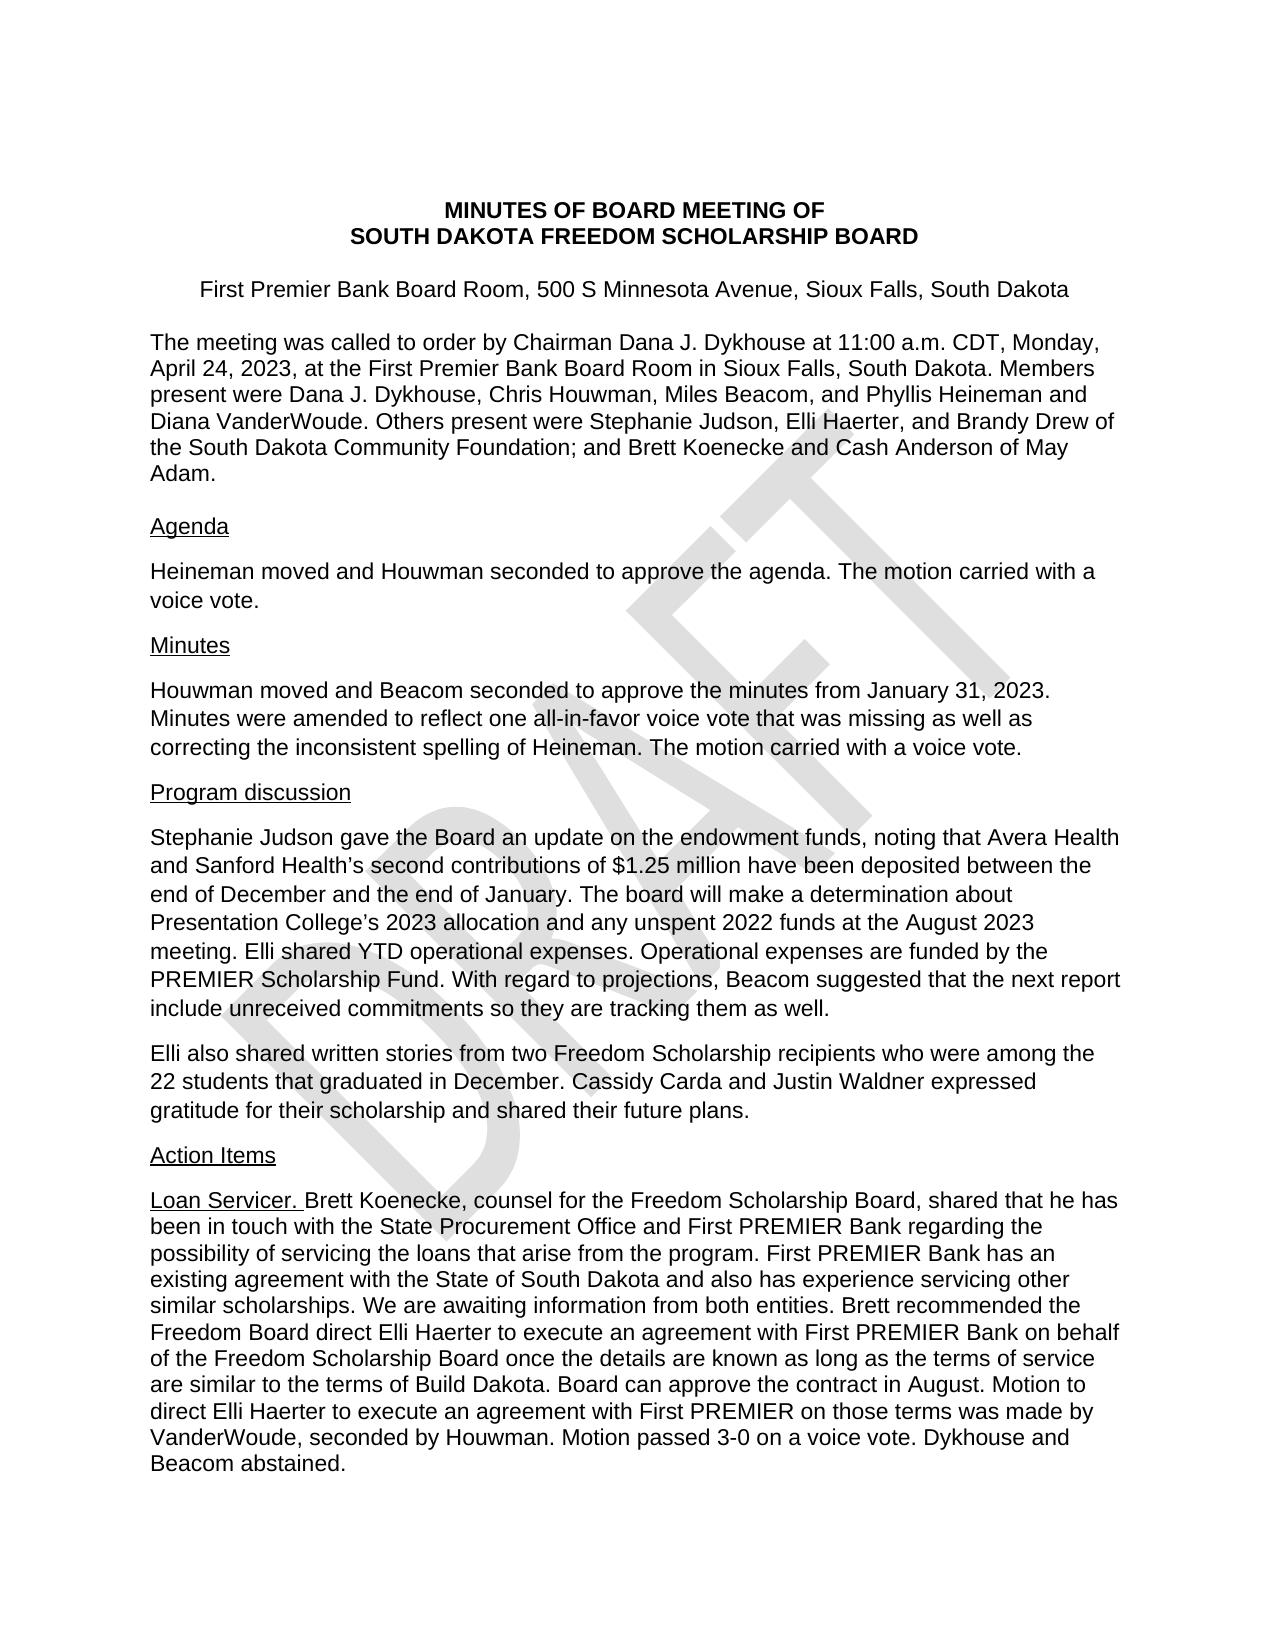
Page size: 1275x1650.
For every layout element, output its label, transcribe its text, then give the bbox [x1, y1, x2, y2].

text SOUTH DAKOTA FREEDOM SCHOLARSHIP BOARD [150, 223, 1125, 249]
text Program discussion [150, 779, 1125, 805]
text The meeting was called to order by Chairman Dana J. Dykhouse at 11:00 a.m. CDT, Monday, April 24, 2023, at the First Premier Bank Board Room in Sioux Falls, South Dakota. Members present were Dana J. Dykhouse, Chris Houwman, Miles Beacom, and Phyllis Heineman and Diana VanderWoude. Others present were Stephanie Judson, Elli Haerter, and Brandy Drew of the South Dakota Community Foundation; and Brett Koenecke and Cash Anderson of May Adam. [150, 329, 1125, 487]
text Stephanie Judson gave the Board an update on the endowment funds, noting that Avera Health and Sanford Health’s second contributions of $1.25 million have been deposited between the end of December and the end of January. The board will make a determination about Presentation College’s 2023 allocation and any unspent 2022 funds at the August 2023 meeting. Elli shared YTD operational expenses. Operational expenses are funded by the PREMIER Scholarship Fund. With regard to projections, Beacom suggested that the next report include unreceived commitments so they are tracking them as well. [150, 824, 1125, 1021]
text Houwman moved and Beacom seconded to approve the minutes from January 31, 2023. Minutes were amended to reflect one all-in-favor voice vote that was missing as well as correcting the inconsistent spelling of Heineman. The motion carried with a voice vote. [150, 677, 1125, 760]
text Heineman moved and Houwman seconded to approve the agenda. The motion carried with a voice vote. [150, 558, 1125, 613]
text Loan Servicer. Brett Koenecke, counsel for the Freedom Scholarship Board, shared that he has been in touch with the State Procurement Office and First PREMIER Bank regarding the possibility of servicing the loans that arise from the program. First PREMIER Bank has an existing agreement with the State of South Dakota and also has experience servicing other similar scholarships. We are awaiting information from both entities. Brett recommended the Freedom Board direct Elli Haerter to execute an agreement with First PREMIER Bank on behalf of the Freedom Scholarship Board once the details are known as long as the terms of service are similar to the terms of Build Dakota. Board can approve the contract in August. Motion to direct Elli Haerter to execute an agreement with First PREMIER on those terms was made by VanderWoude, seconded by Houwman. Motion passed 3-0 on a voice vote. Dykhouse and Beacom abstained. [150, 1187, 1125, 1477]
text Agenda [150, 513, 1125, 539]
text MINUTES OF BOARD MEETING OF [150, 197, 1125, 223]
text First Premier Bank Board Room, 500 S Minnesota Avenue, Sioux Falls, South Dakota [150, 276, 1125, 302]
text Minutes [150, 632, 1125, 658]
text Action Items [150, 1142, 1125, 1168]
text Elli also shared written stories from two Freedom Scholarship recipients who were among the 22 students that graduated in December. Cassidy Carda and Justin Waldner expressed gratitude for their scholarship and shared their future plans. [150, 1040, 1125, 1123]
